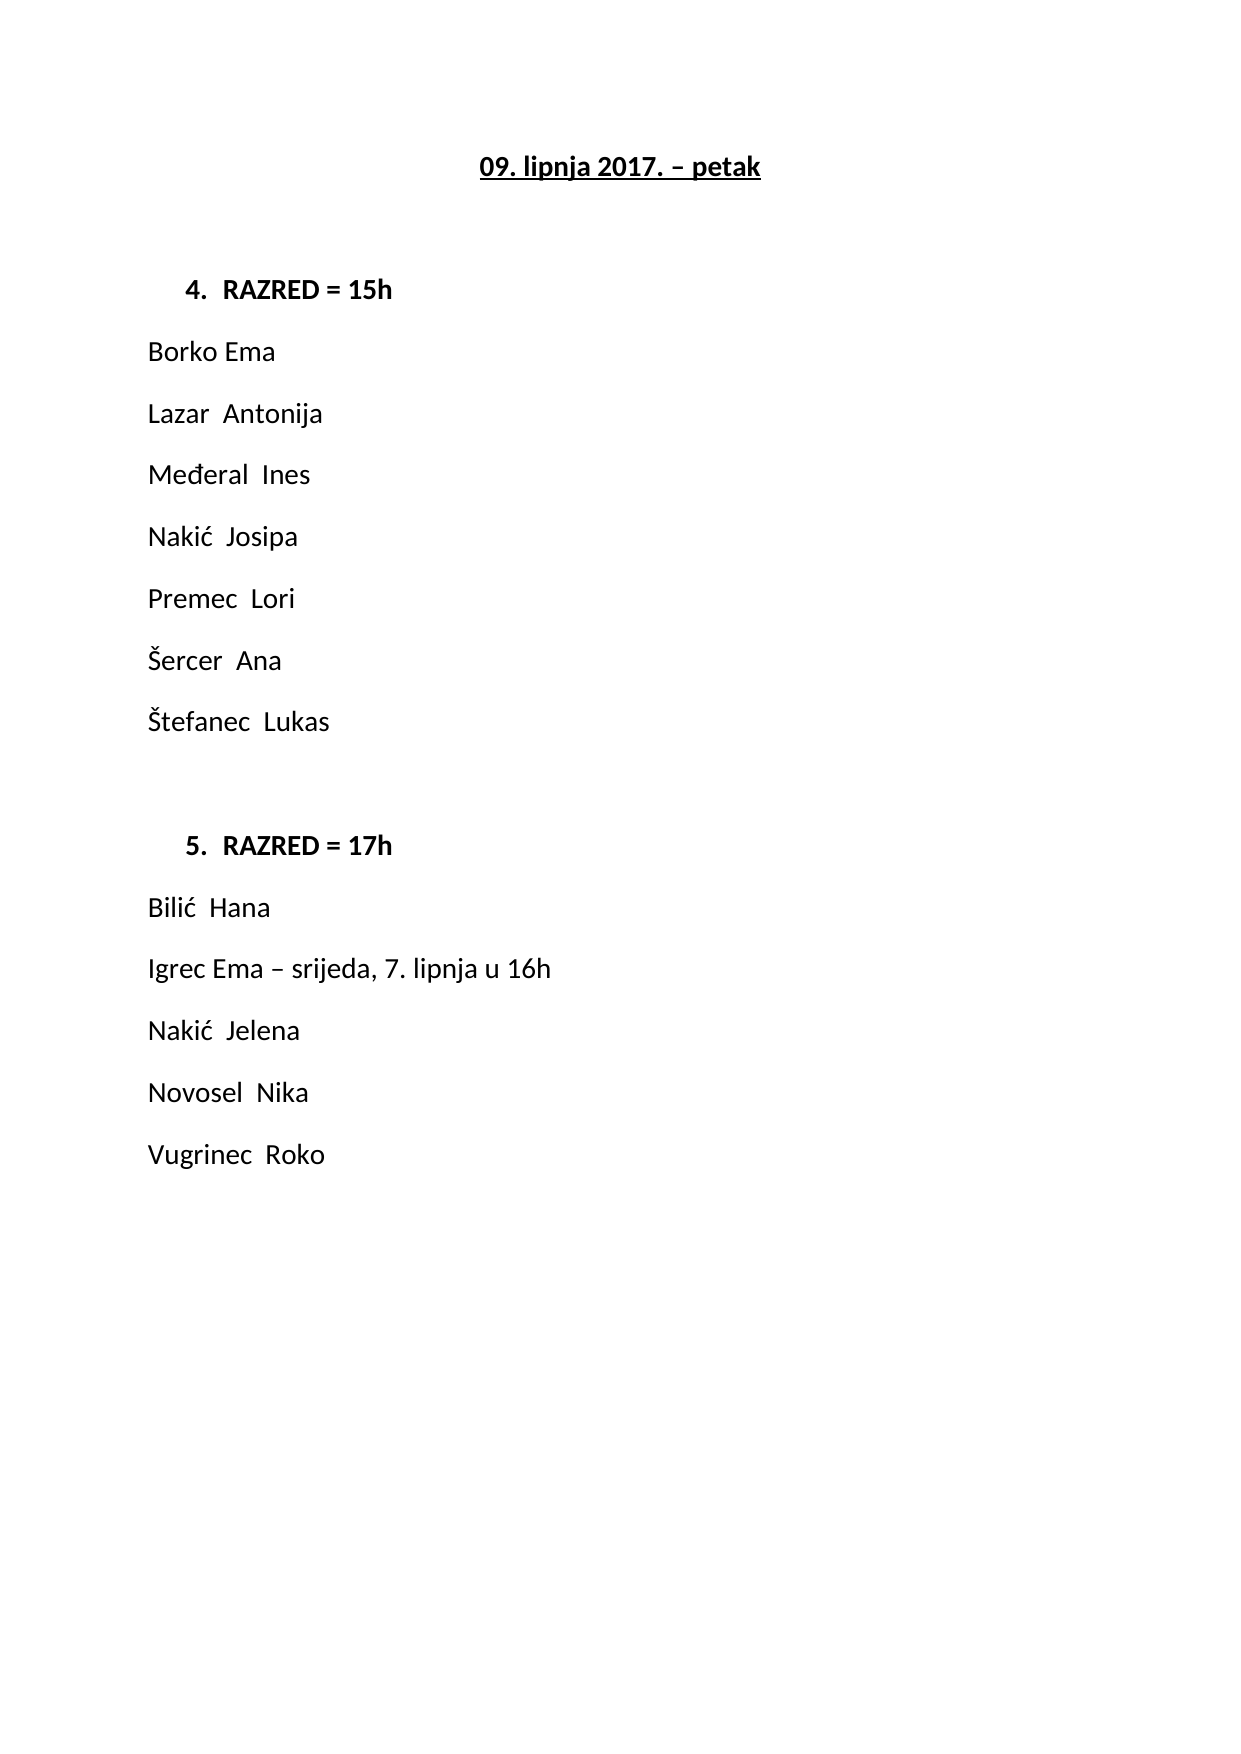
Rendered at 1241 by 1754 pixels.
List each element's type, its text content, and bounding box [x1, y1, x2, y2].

text Međeral Ines [148, 456, 1093, 492]
text Igrec Ema – srijeda, 7. lipnja u 16h [148, 951, 1093, 986]
text Vugrinec Roko [148, 1136, 1093, 1172]
text Novosel Nika [148, 1074, 1093, 1110]
text Lazar Antonija [148, 395, 1093, 430]
list RAZRED = 15h [185, 271, 1093, 307]
text Bilić Hana [148, 889, 1093, 924]
text Nakić Josipa [148, 518, 1093, 554]
text Premec Lori [148, 580, 1093, 616]
text Borko Ema [148, 333, 1093, 368]
text Nakić Jelena [148, 1012, 1093, 1048]
list RAZRED = 17h [185, 827, 1093, 863]
text 09. lipnja 2017. – petak [148, 148, 1093, 183]
text Štefanec Lukas [148, 703, 1093, 739]
text Šercer Ana [148, 642, 1093, 677]
